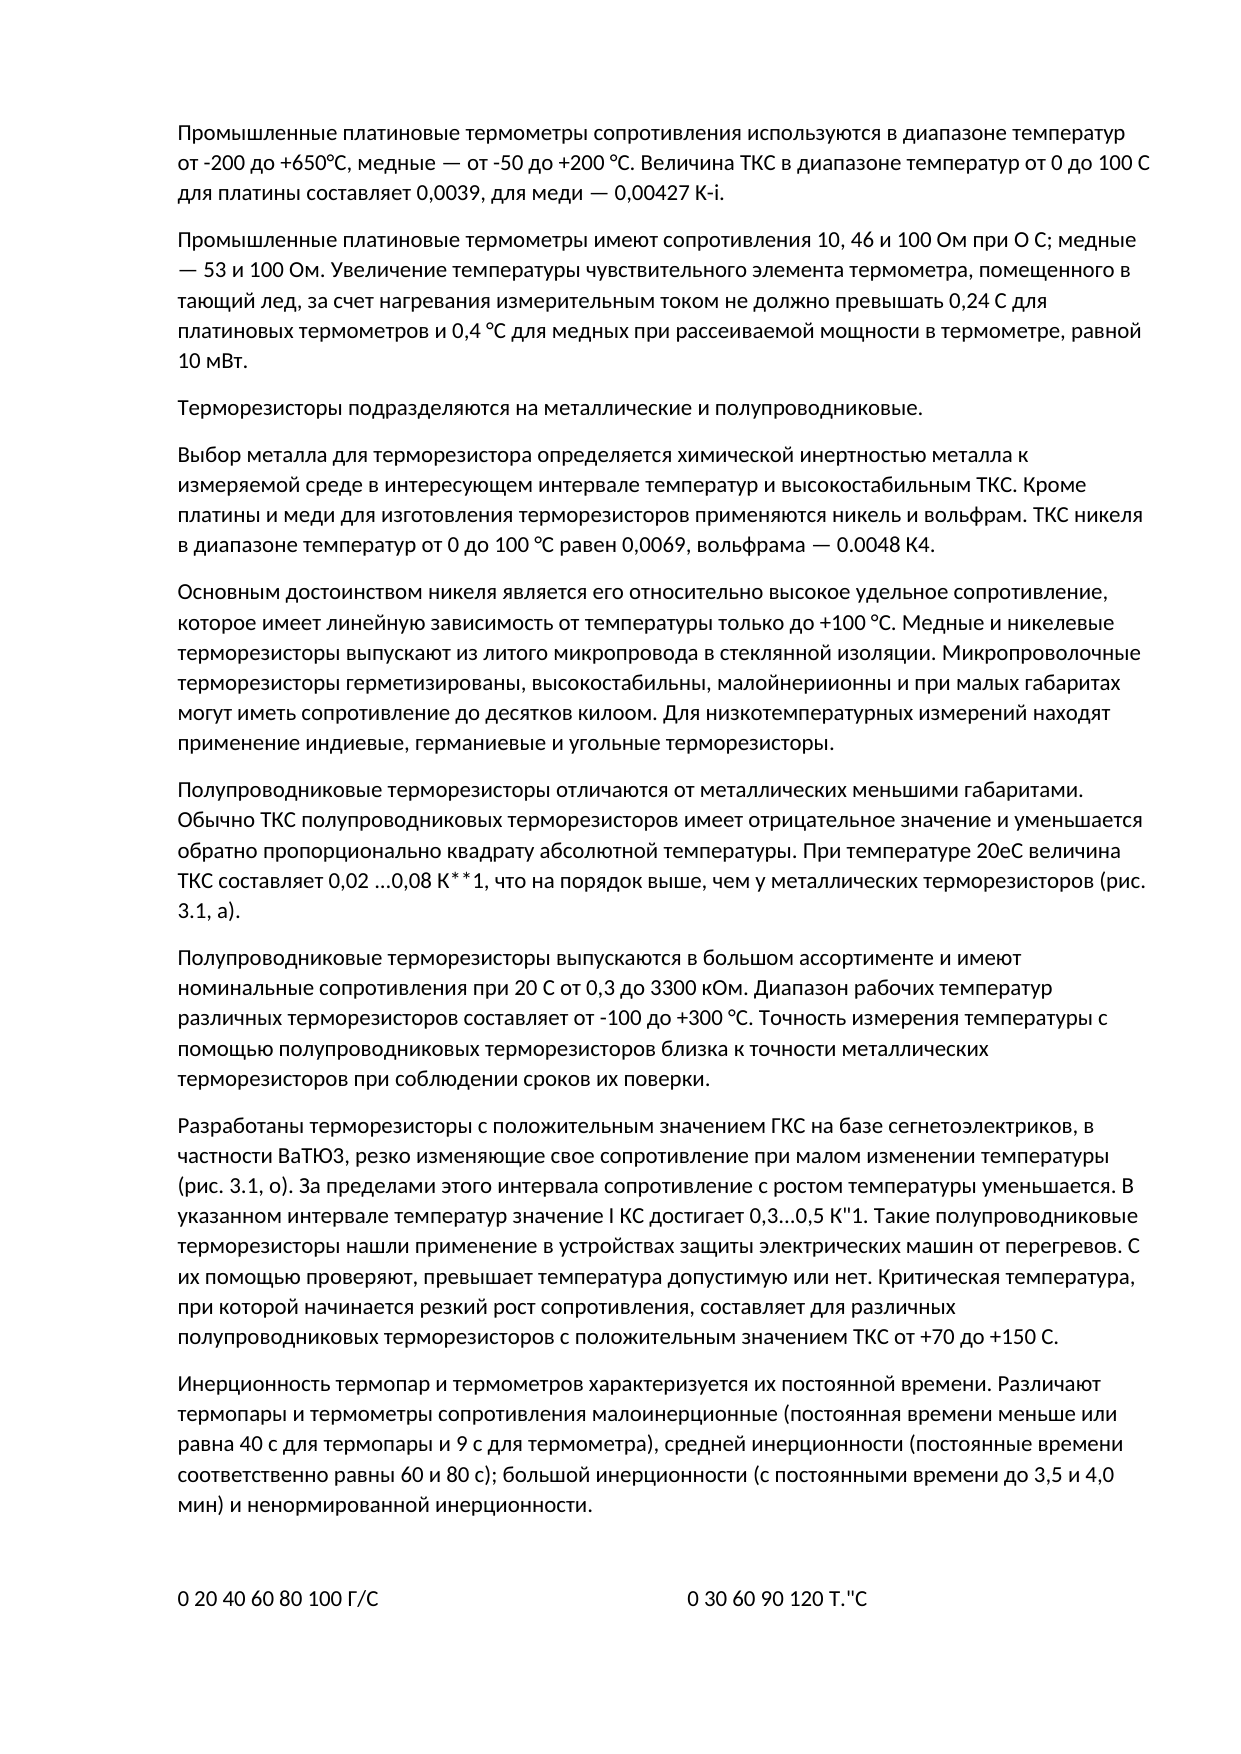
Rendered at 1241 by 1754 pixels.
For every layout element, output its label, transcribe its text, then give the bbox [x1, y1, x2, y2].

text Промышленные платиновые термометры имеют сопротивления 10, 46 и 100 Ом при О С; медные — 53 и 100 Ом. Увеличение температуры чувствительного элемента термометра, помещенного в тающий лед, за счет нагревания измерительным током не должно превышать 0,24 С для платиновых термометров и 0,4 °С для медных при рассеиваемой мощности в термометре, равной 10 мВт. [177, 225, 1152, 374]
text Терморезисторы подразделяются на металлические и полупроводниковые. [177, 393, 1152, 421]
text Полупроводниковые терморезисторы отличаются от металлических меньшими габаритами. Обычно ТКС полупроводниковых терморезисторов имеет отрицательное значение и уменьшается обратно пропорционально квадрату абсолютной температуры. При температуре 20еС величина ТКС составляет 0,02 ...0,08 К**1, что на порядок выше, чем у металлических терморезисторов (рис. 3.1, а). [177, 775, 1152, 924]
text Промышленные платиновые термометры сопротивления используются в диапазоне температур от -200 до +650°С, медные — от -50 до +200 °С. Величина ТКС в диапазоне температур от 0 до 100 С для платины составляет 0,0039, для меди — 0,00427 K-i. [177, 118, 1152, 207]
text 0 20 40 60 80 100 Г/С 0 30 60 90 120 Т."С [177, 1584, 1152, 1612]
text Разработаны терморезисторы с положительным значением ГКС на базе сегнетоэлектриков, в частности ВаТЮ3, резко изменяющие свое сопротивление при малом изменении температуры (рис. 3.1, о). За пределами этого интервала сопротивление с ростом температуры уменьшается. В указанном интервале температур значение I КС достигает 0,3...0,5 К"1. Такие полупроводниковые терморезисторы нашли применение в устройствах защиты электрических машин от перегревов. С их помощью проверяют, превышает температура допустимую или нет. Критическая температура, при которой начинается резкий рост сопротивления, составляет для различных полупроводниковых терморезисторов с положительным значением ТКС от +70 до +150 С. [177, 1111, 1152, 1350]
text Инерционность термопар и термометров характеризуется их постоянной времени. Различают термопары и термометры сопротивления малоинерционные (постоянная времени меньше или равна 40 с для термопары и 9 с для термометра), средней инерционности (постоянные времени соответственно равны 60 и 80 с); большой инерционности (с постоянными времени до 3,5 и 4,0 мин) и ненормированной инерционности. [177, 1369, 1152, 1518]
text Основным достоинством никеля является его относительно высокое удельное сопротивление, которое имеет линейную зависимость от температуры только до +100 °С. Медные и никелевые терморезисторы выпускают из литого микропровода в стеклянной изоляции. Микропроволочные терморезисторы герметизированы, высокостабильны, малойнериионны и при малых габаритах могут иметь сопротивление до десятков килоом. Для низкотемпературных измерений находят применение индиевые, германиевые и угольные терморезисторы. [177, 577, 1152, 757]
text Полупроводниковые терморезисторы выпускаются в большом ассортименте и имеют номинальные сопротивления при 20 С от 0,3 до 3300 кОм. Диапазон рабочих температур различных терморезисторов составляет от -100 до +300 °С. Точность измерения температуры с помощью полупроводниковых терморезисторов близка к точности металлических терморезисторов при соблюдении сроков их поверки. [177, 943, 1152, 1092]
text Выбор металла для терморезистора определяется химической инертностью металла к измеряемой среде в интересующем интервале температур и высокостабильным ТКС. Кроме платины и меди для изготовления терморезисторов применяются никель и вольфрам. ТКС никеля в диапазоне температур от 0 до 100 °С равен 0,0069, вольфрама — 0.0048 К4. [177, 440, 1152, 559]
